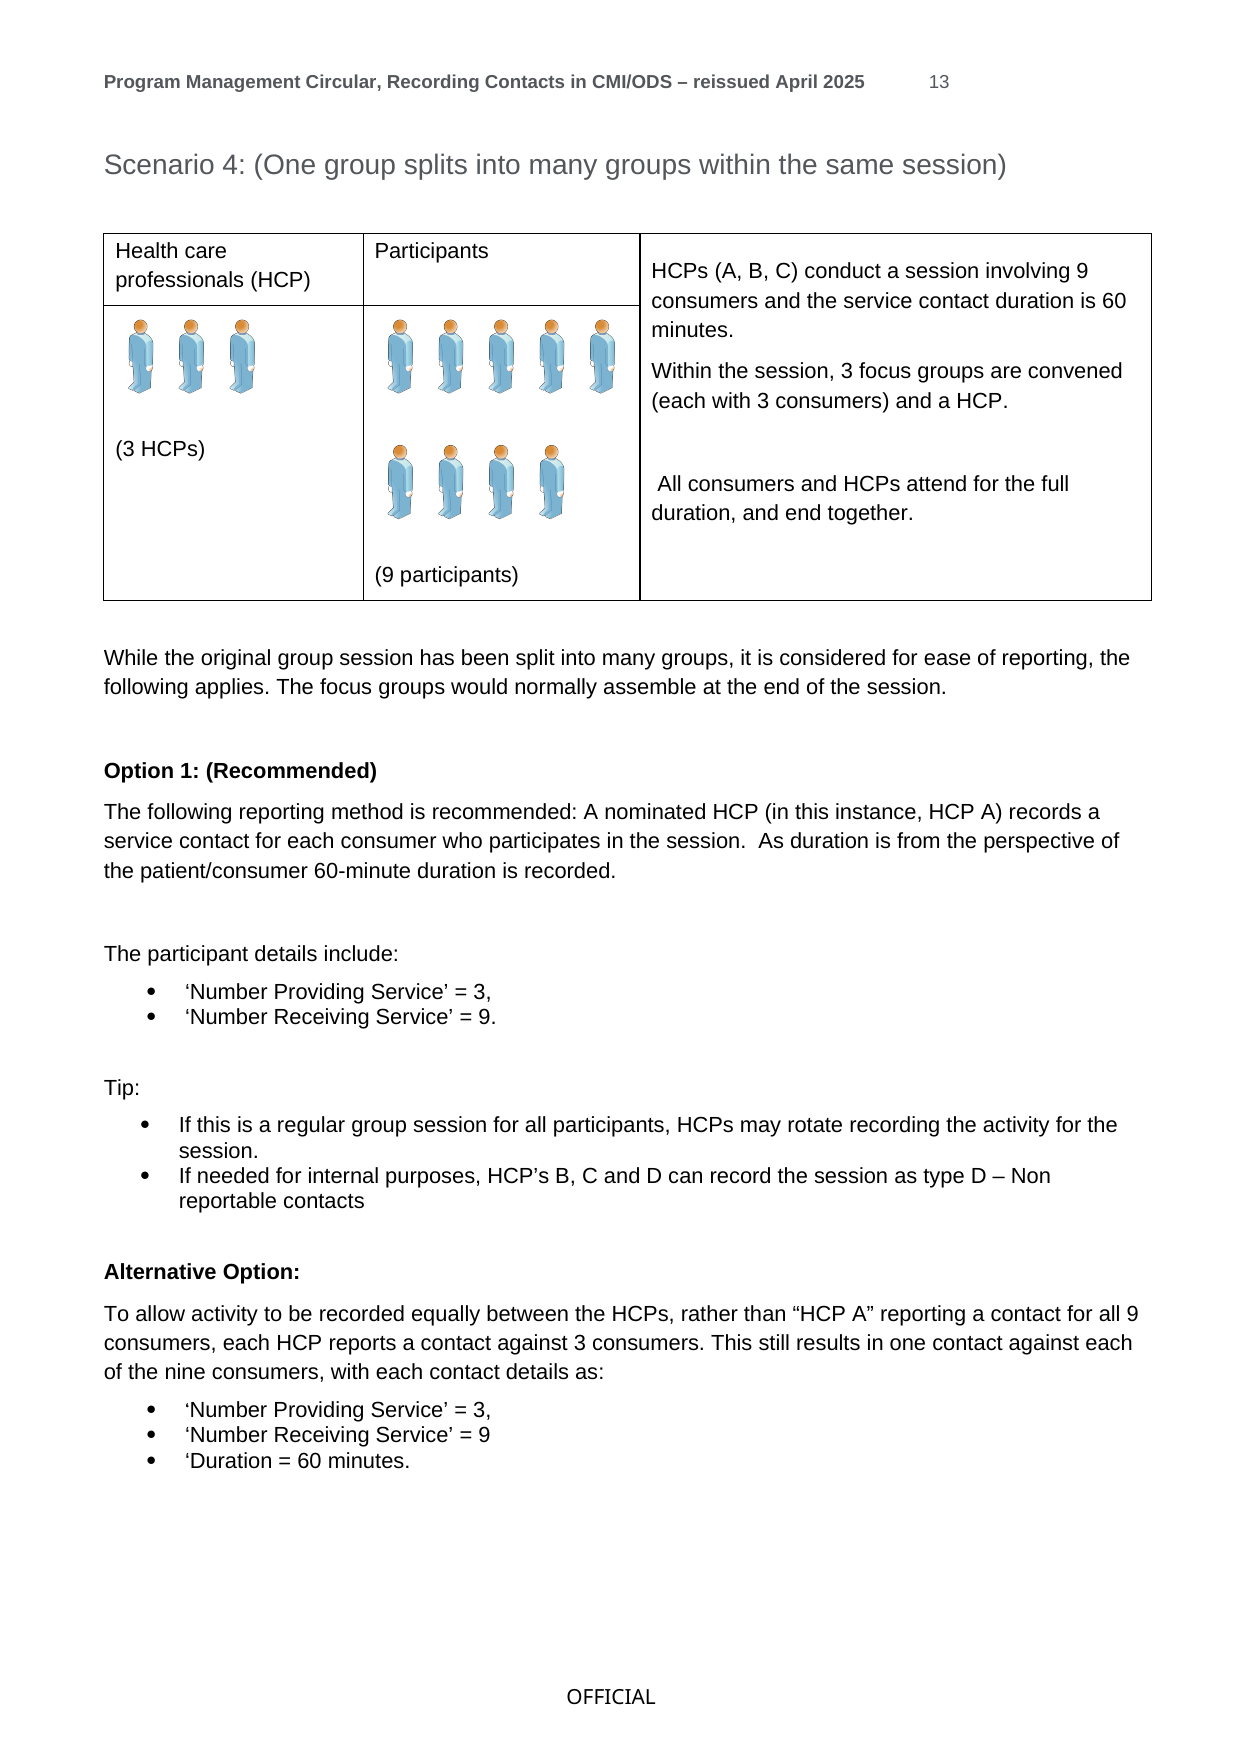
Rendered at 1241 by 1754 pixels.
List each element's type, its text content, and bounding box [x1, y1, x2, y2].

text To allow activity to be recorded equally between the HCPs, rather than “HCP A” reporting a contact for all 9 consumers, each HCP reports a contact against 3 consumers. This still results in one contact against each of the nine consumers, with each contact details as: [103, 1297, 1152, 1384]
text Tip: [103, 1071, 1152, 1100]
list ‘Number Providing Service’ = 3, [147, 979, 1152, 1004]
list ‘Number Providing Service’ = 3, [147, 1397, 1152, 1422]
table_header HCPs (A, B, C) conduct a session involving 9 consumers and the service contact duration is 60 minutes. Within the session, 3 focus groups are convened (each with 3 consumers) and a HCP. All consumers and HCPs attend for the full duration, and end together. [641, 234, 1151, 599]
list If needed for internal purposes, HCP’s B, C and D can record the session as type D – Non reportable contacts [141, 1163, 1152, 1213]
table_header Health care professionals (HCP) [104, 234, 363, 305]
table_cell (3 HCPs) [104, 306, 363, 599]
subtitle Scenario 4: (One group splits into many groups within the same session) [103, 148, 1152, 180]
table_header Participants [364, 234, 639, 305]
text Option 1: (Recommended) [103, 754, 1152, 783]
text The following reporting method is recommended: A nominated HCP (in this instance, HCP A) records a service contact for each consumer who participates in the session. As duration is from the perspective of the patient/consumer 60-minute duration is recorded. [103, 795, 1152, 883]
table_cell (9 participants) [364, 306, 639, 599]
text While the original group session has been split into many groups, it is considered for ease of reporting, the following applies. The focus groups would normally assemble at the end of the session. [103, 641, 1152, 699]
list ‘Number Receiving Service’ = 9 [147, 1422, 1152, 1447]
list ‘Duration = 60 minutes. [147, 1447, 1152, 1473]
text Alternative Option: [103, 1255, 1152, 1284]
list If this is a regular group session for all participants, HCPs may rotate recording the activity for the session. [141, 1112, 1152, 1163]
list ‘Number Receiving Service’ = 9. [147, 1004, 1152, 1029]
text The participant details include: [103, 937, 1152, 966]
